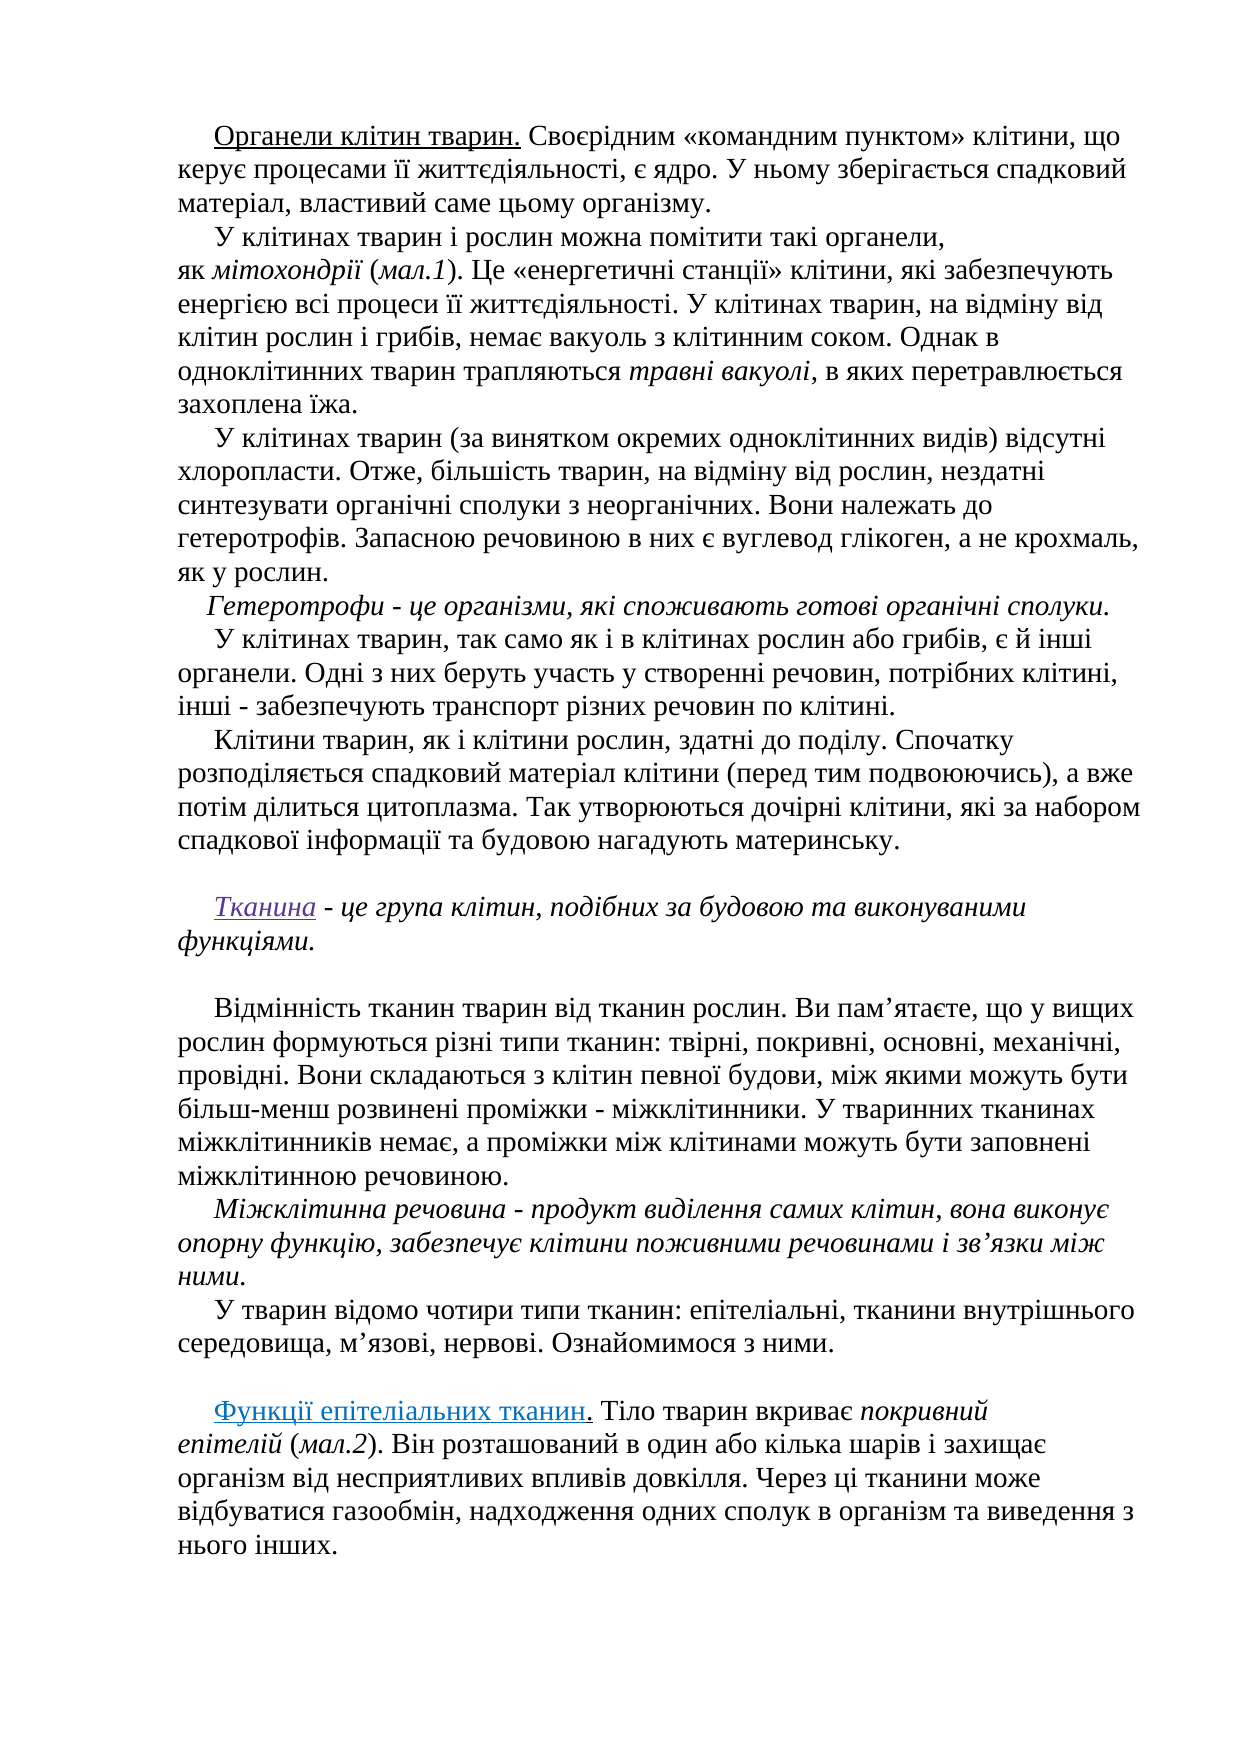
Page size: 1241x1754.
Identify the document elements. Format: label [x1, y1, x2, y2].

text [177, 118, 1152, 1560]
